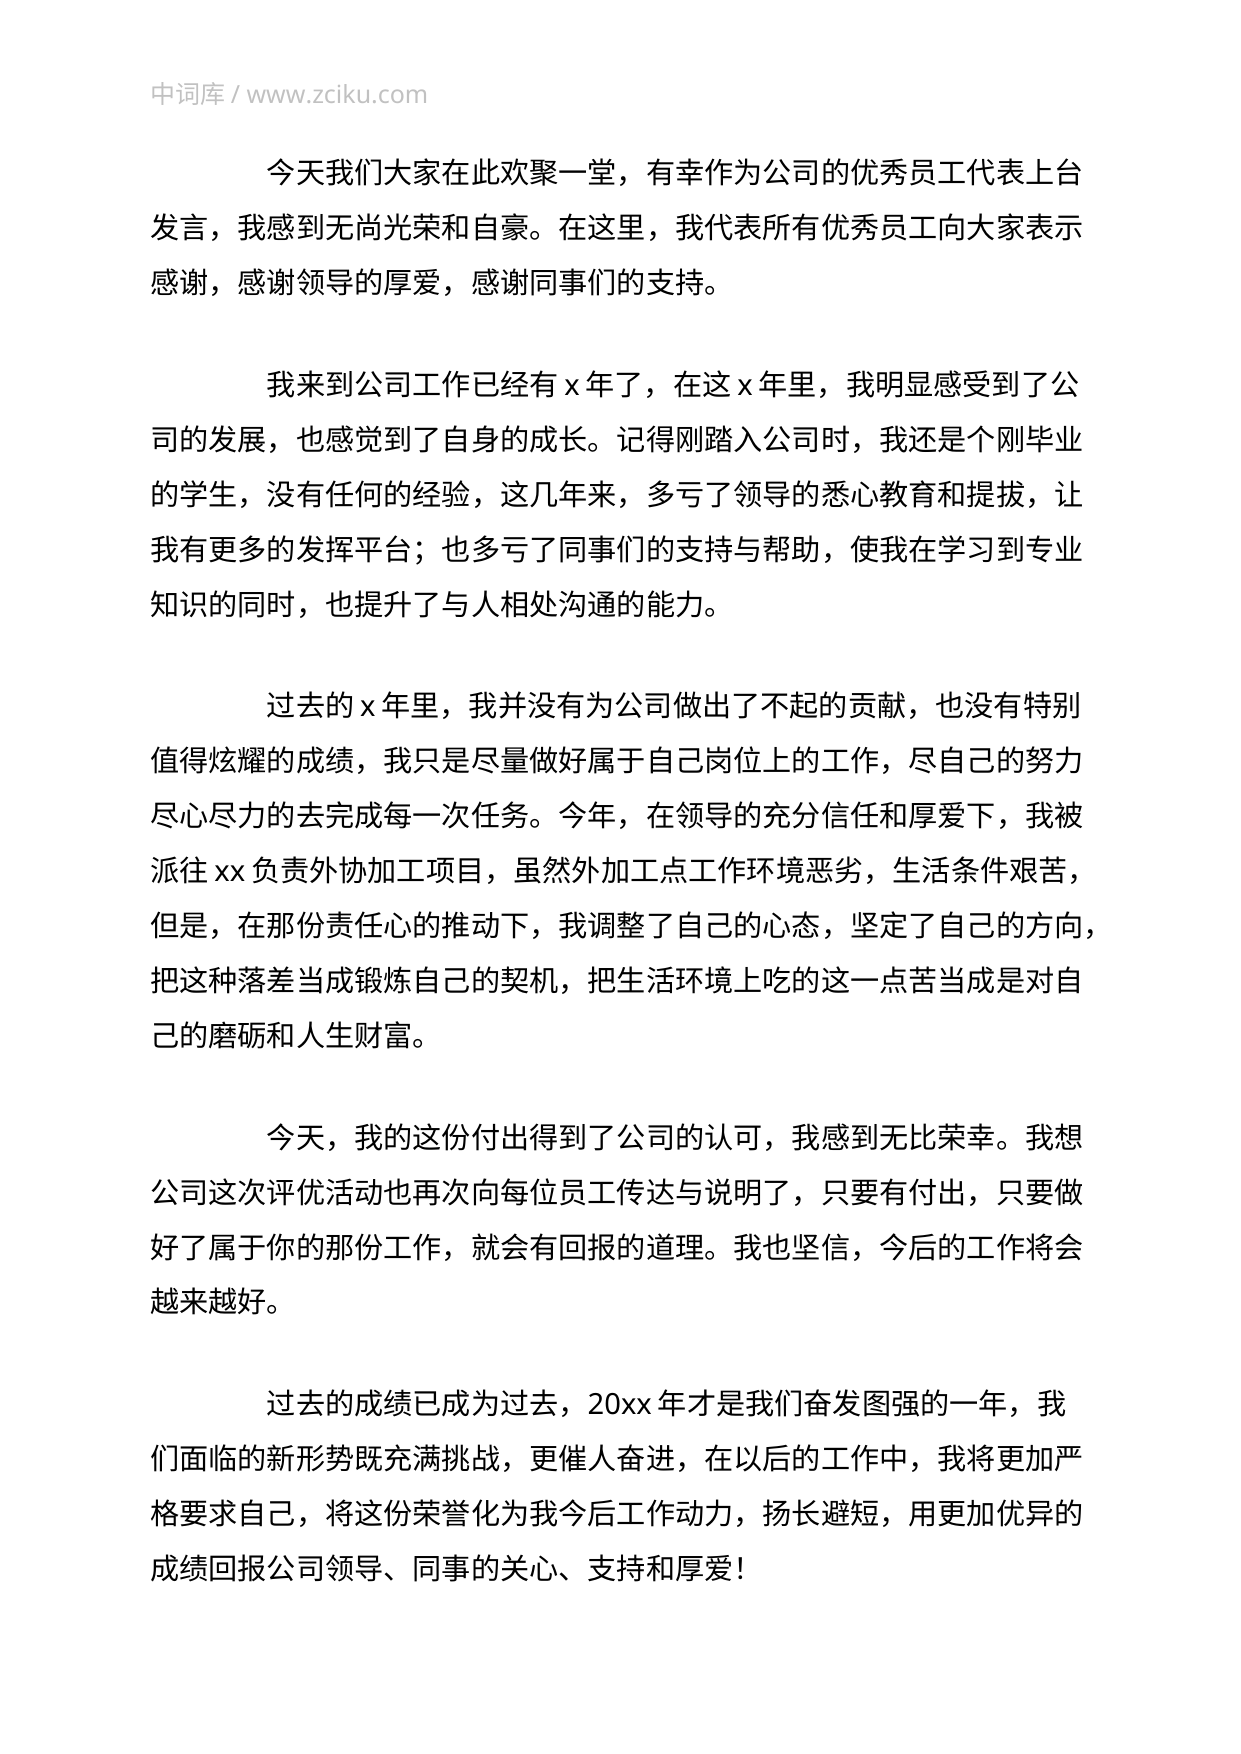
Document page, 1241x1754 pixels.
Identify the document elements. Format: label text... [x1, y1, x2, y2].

text 过去的成绩已成为过去，20xx年才是我们奋发图强的一年，我们面临的新形势既充满挑战，更催人奋进，在以后的工作中，我将更加严格要求自己，将这份荣誉化为我今后工作动力，扬长避短，用更加优异的成绩回报公司领导、同事的关心、支持和厚爱！ [150, 1381, 1090, 1588]
text 今天我们大家在此欢聚一堂，有幸作为公司的优秀员工代表上台发言，我感到无尚光荣和自豪。在这里，我代表所有优秀员工向大家表示感谢，感谢领导的厚爱，感谢同事们的支持。 [150, 150, 1090, 302]
text 今天，我的这份付出得到了公司的认可，我感到无比荣幸。我想公司这次评优活动也再次向每位员工传达与说明了，只要有付出，只要做好了属于你的那份工作，就会有回报的道理。我也坚信，今后的工作将会越来越好。 [150, 1114, 1090, 1321]
text 我来到公司工作已经有x年了，在这x年里，我明显感受到了公司的发展，也感觉到了自身的成长。记得刚踏入公司时，我还是个刚毕业的学生，没有任何的经验，这几年来，多亏了领导的悉心教育和提拔，让我有更多的发挥平台；也多亏了同事们的支持与帮助，使我在学习到专业知识的同时，也提升了与人相处沟通的能力。 [150, 362, 1090, 623]
text 过去的x年里，我并没有为公司做出了不起的贡献，也没有特别值得炫耀的成绩，我只是尽量做好属于自己岗位上的工作，尽自己的努力尽心尽力的去完成每一次任务。今年，在领导的充分信任和厚爱下，我被派往xx负责外协加工项目，虽然外加工点工作环境恶劣，生活条件艰苦，但是，在那份责任心的推动下，我调整了自己的心态，坚定了自己的方向，把这种落差当成锻炼自己的契机，把生活环境上吃的这一点苦当成是对自己的磨砺和人生财富。 [150, 683, 1090, 1055]
